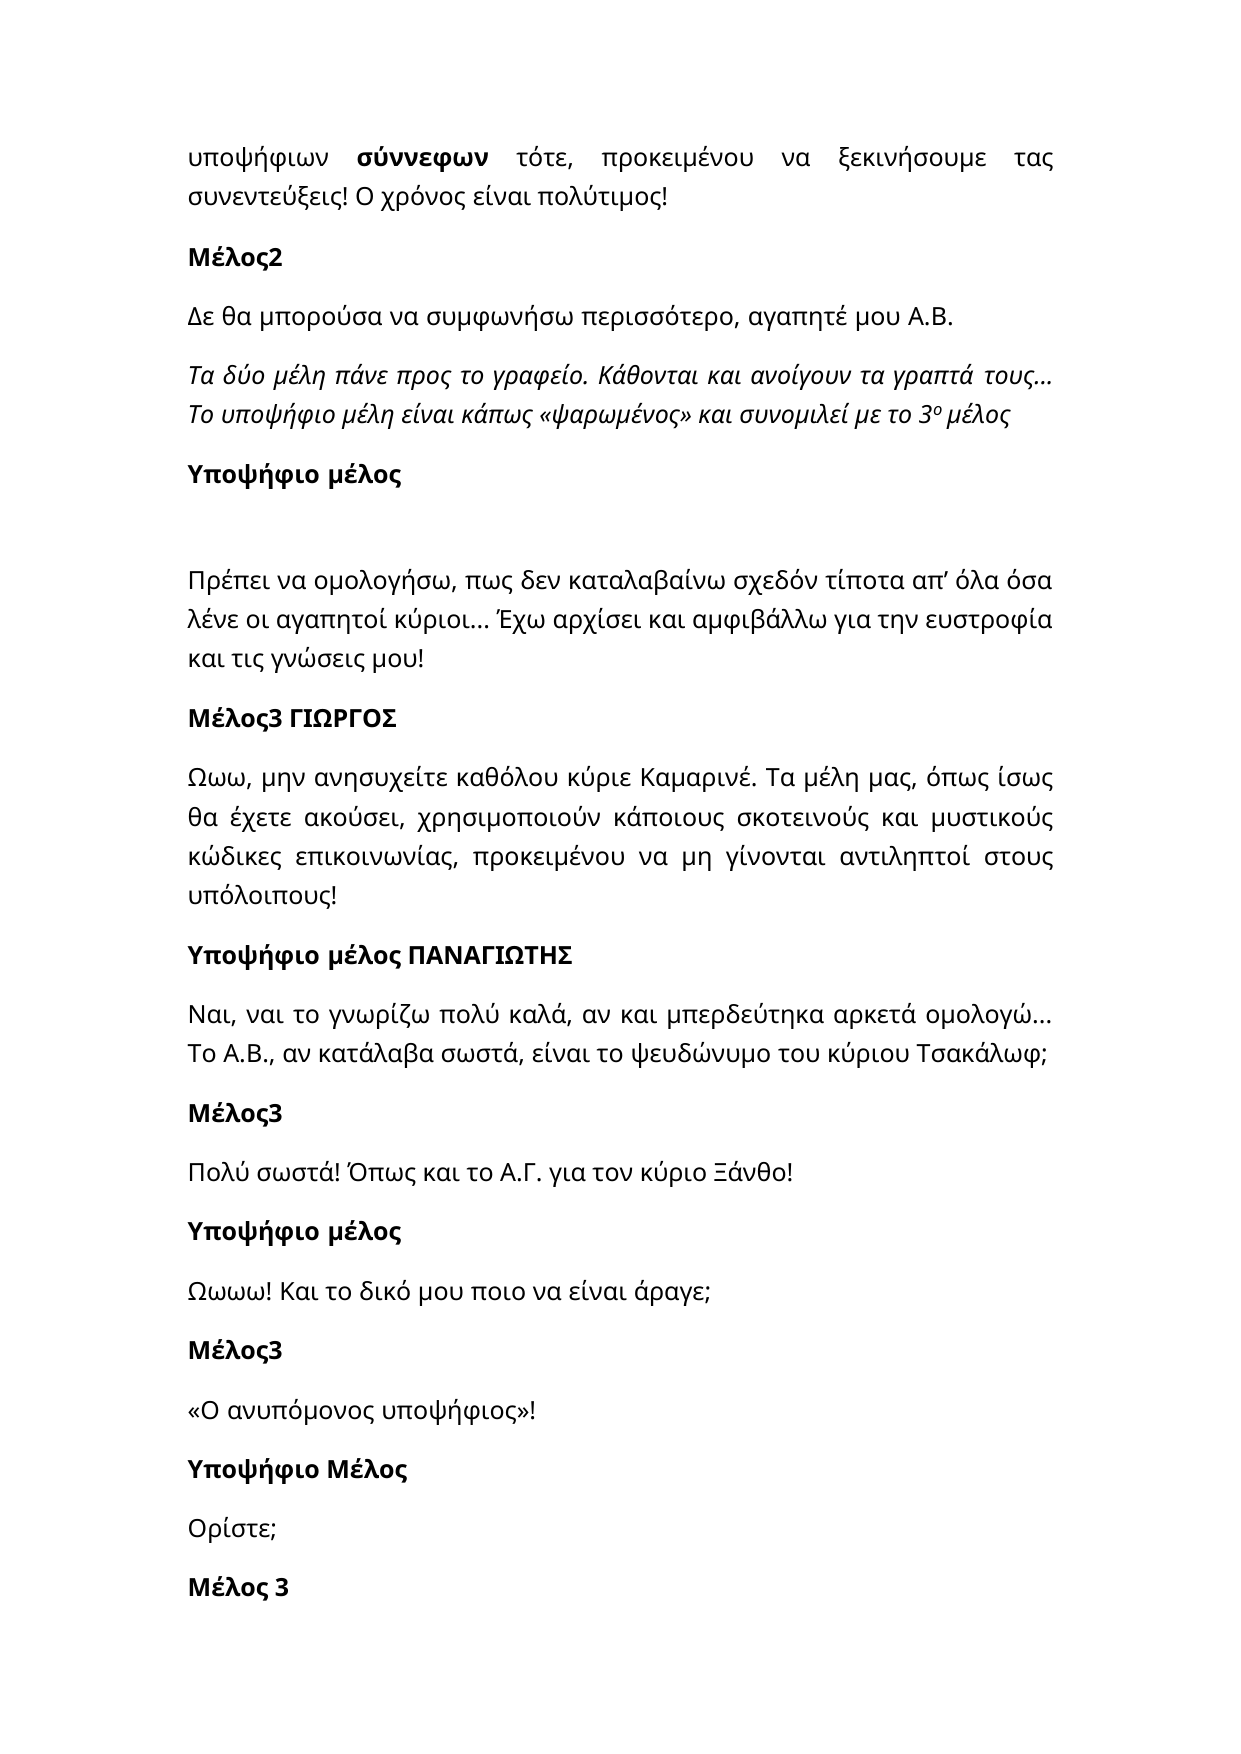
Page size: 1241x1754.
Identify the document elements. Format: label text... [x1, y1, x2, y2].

text Τα δύο µέλη πάνε προς το γραφείο. Κάθονται και ανοίγουν τα γραπτά τους... Το υποψήφιο µέλη είναι κάπως «ψαρωµένος» και συνοµιλεί µε το 3ο µέλος [187, 358, 1053, 431]
text Ωωω, µην ανησυχείτε καθόλου κύριε Καµαρινέ. Τα µέλη µας, όπως ίσως θα έχετε ακούσει, χρησιµοποιούν κάποιους σκοτεινούς και µυστικούς κώδικες επικοινωνίας, προκειµένου να µη γίνονται αντιληπτοί στους υπόλοιπους! [187, 760, 1054, 912]
text Δε θα µπορούσα να συµφωνήσω περισσότερο, αγαπητέ µου Α.Β. [187, 298, 1163, 332]
text Πρέπει να οµολογήσω, πως δεν καταλαβαίνω σχεδόν τίποτα απ’ όλα όσα λένε οι αγαπητοί κύριοι... Έχω αρχίσει και αµφιβάλλω για την ευστροφία και τις γνώσεις µου! [187, 562, 1054, 675]
text Πολύ σωστά! Όπως και το Α.Γ. για τον κύριο Ξάνθο! [187, 1155, 1163, 1189]
text Υποψήφιο µέλος ΠΑΝΑΓΙΩΤΗΣ [187, 938, 1163, 972]
text Μέλος3 [187, 1096, 1163, 1130]
text Ωωωω! Και το δικό µου ποιο να είναι άραγε; [187, 1273, 1163, 1307]
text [187, 139, 1054, 213]
text Ναι, ναι το γνωρίζω πολύ καλά, αν και µπερδεύτηκα αρκετά οµολογώ... Το Α.Β., αν κατάλαβα σωστά, είναι το ψευδώνυµο του κύριου Τσακάλωφ; [187, 997, 1053, 1070]
text «Ο ανυπόµονος υποψήφιος»! [187, 1392, 1163, 1426]
text Μέλος3 [187, 1332, 1163, 1367]
text Υποψήφιο µέλος [187, 457, 1163, 491]
text Μέλος2 [187, 239, 1163, 273]
text Υποψήφιο µέλος [187, 1214, 1163, 1248]
text Υποψήφιο Μέλος [187, 1451, 1163, 1486]
text Μέλος3 ΓΙΩΡΓΟΣ [187, 701, 1163, 735]
text Ορίστε; [187, 1511, 1163, 1545]
text Μέλος 3 [187, 1570, 1163, 1604]
